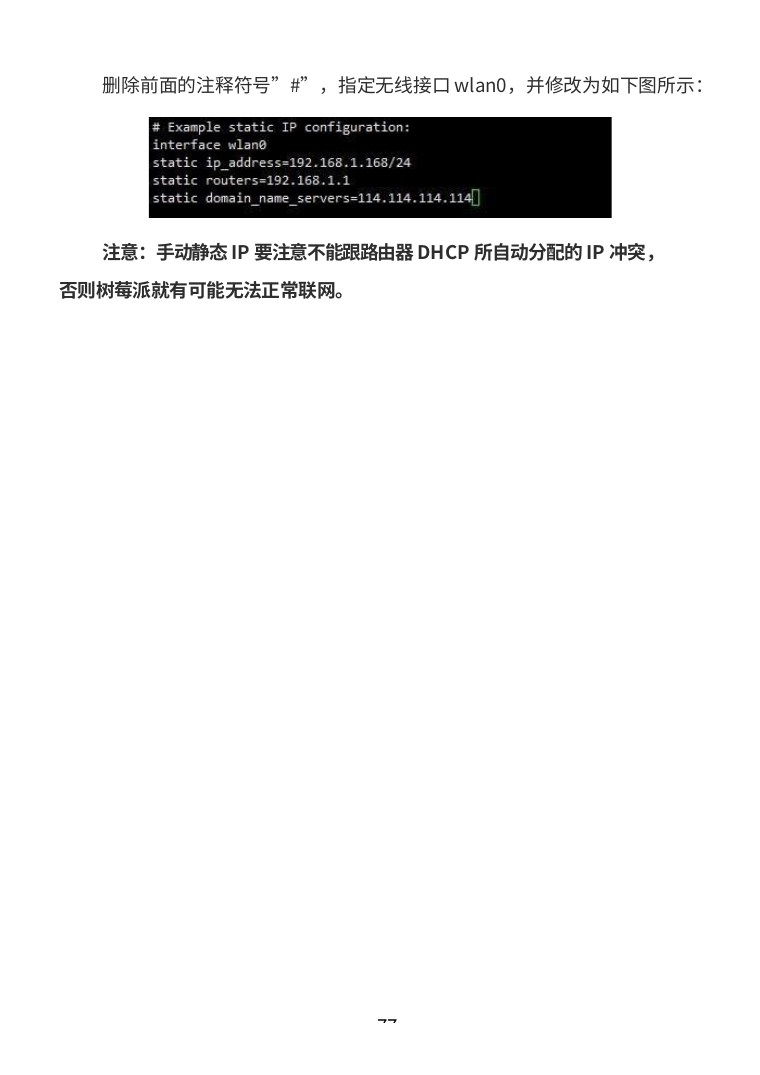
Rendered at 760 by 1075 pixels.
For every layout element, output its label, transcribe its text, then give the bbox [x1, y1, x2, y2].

text 删除前面的注释符号”#”，指定无线接口wlan0，并修改为如下图所示： [103, 70, 743, 97]
picture [148, 117, 612, 218]
